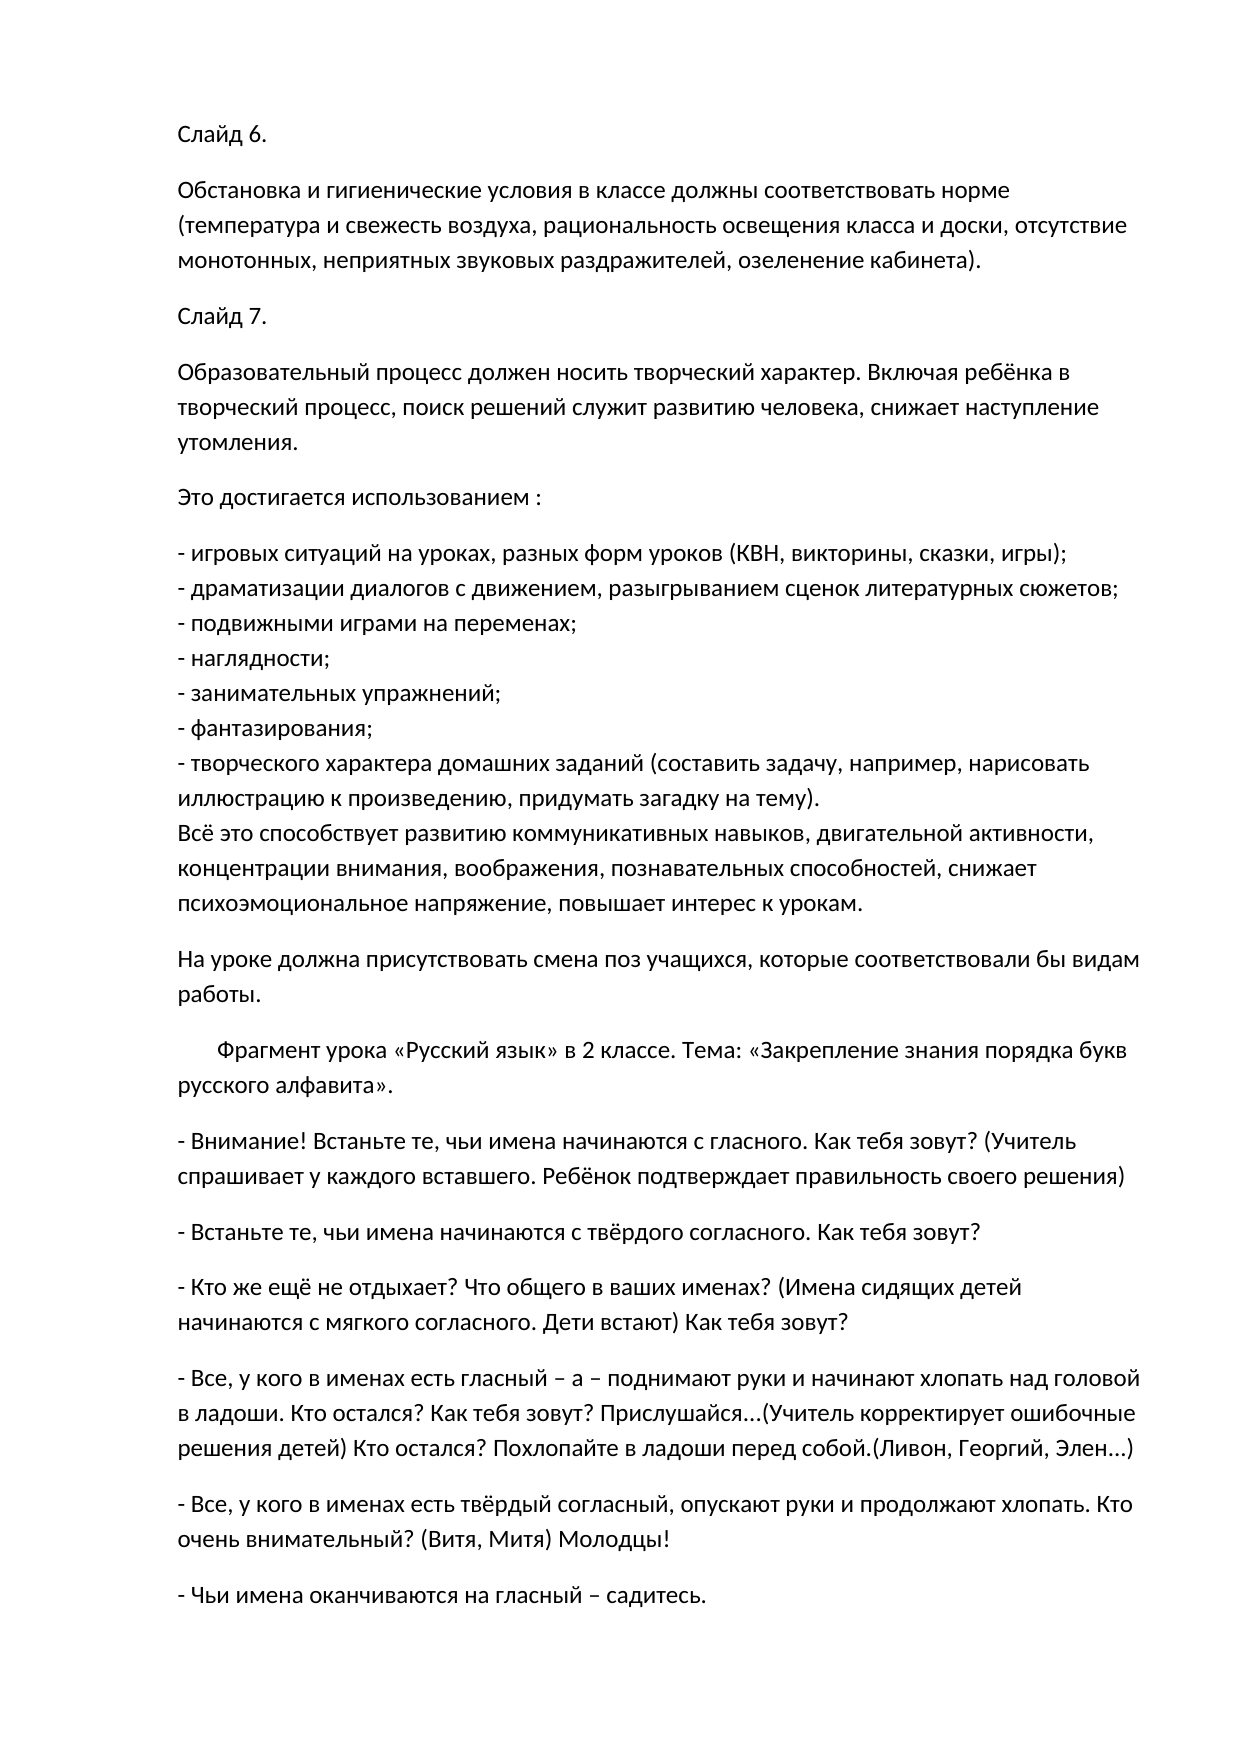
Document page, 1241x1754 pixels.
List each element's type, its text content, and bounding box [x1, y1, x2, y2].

text На уроке должна присутствовать смена поз учащихся, которые соответствовали бы видам работы. [177, 943, 1152, 1009]
text - игровых ситуаций на уроках, разных форм уроков (КВН, викторины, сказки, игры); - драматизации диалогов с движением, разыгрыванием сценок литературных сюжетов; - подвижными играми на переменах; - наглядности; - занимательных упражнений; - фантазирования; - творческого характера домашних заданий (составить задачу, например, нарисовать иллюстрацию к произведению, придумать загадку на тему). Всё это способствует развитию коммуникативных навыков, двигательной активности, концентрации внимания, воображения, познавательных способностей, снижает психоэмоциональное напряжение, повышает интерес к урокам. [177, 537, 1152, 918]
text - Встаньте те, чьи имена начинаются с твёрдого согласного. Как тебя зовут? [177, 1216, 1152, 1246]
text Это достигается использованием : [177, 481, 1152, 512]
text Образовательный процесс должен носить творческий характер. Включая ребёнка в творческий процесс, поиск решений служит развитию человека, снижает наступление утомления. [177, 356, 1152, 456]
text - Внимание! Встаньте те, чьи имена начинаются с гласного. Как тебя зовут? (Учитель спрашивает у каждого вставшего. Ребёнок подтверждает правильность своего решения) [177, 1125, 1152, 1190]
text - Чьи имена оканчиваются на гласный – садитесь. [177, 1579, 1152, 1609]
text Слайд 6. [177, 118, 1152, 149]
text - Все, у кого в именах есть твёрдый согласный, опускают руки и продолжают хлопать. Кто очень внимательный? (Витя, Митя) Молодцы! [177, 1488, 1152, 1554]
text - Все, у кого в именах есть гласный – а – поднимают руки и начинают хлопать над головой в ладоши. Кто остался? Как тебя зовут? Прислушайся...(Учитель корректирует ошибочные решения детей) Кто остался? Похлопайте в ладоши перед собой.(Ливон, Георгий, Элен...) [177, 1362, 1152, 1463]
text Фрагмент урока «Русский язык» в 2 классе. Тема: «Закрепление знания порядка букв русского алфавита». [177, 1034, 1152, 1099]
text Обстановка и гигиенические условия в классе должны соответствовать норме (температура и свежесть воздуха, рациональность освещения класса и доски, отсутствие монотонных, неприятных звуковых раздражителей, озеленение кабинета). [177, 174, 1152, 274]
text Слайд 7. [177, 300, 1152, 330]
text - Кто же ещё не отдыхает? Что общего в ваших именах? (Имена сидящих детей начинаются с мягкого согласного. Дети встают) Как тебя зовут? [177, 1271, 1152, 1337]
